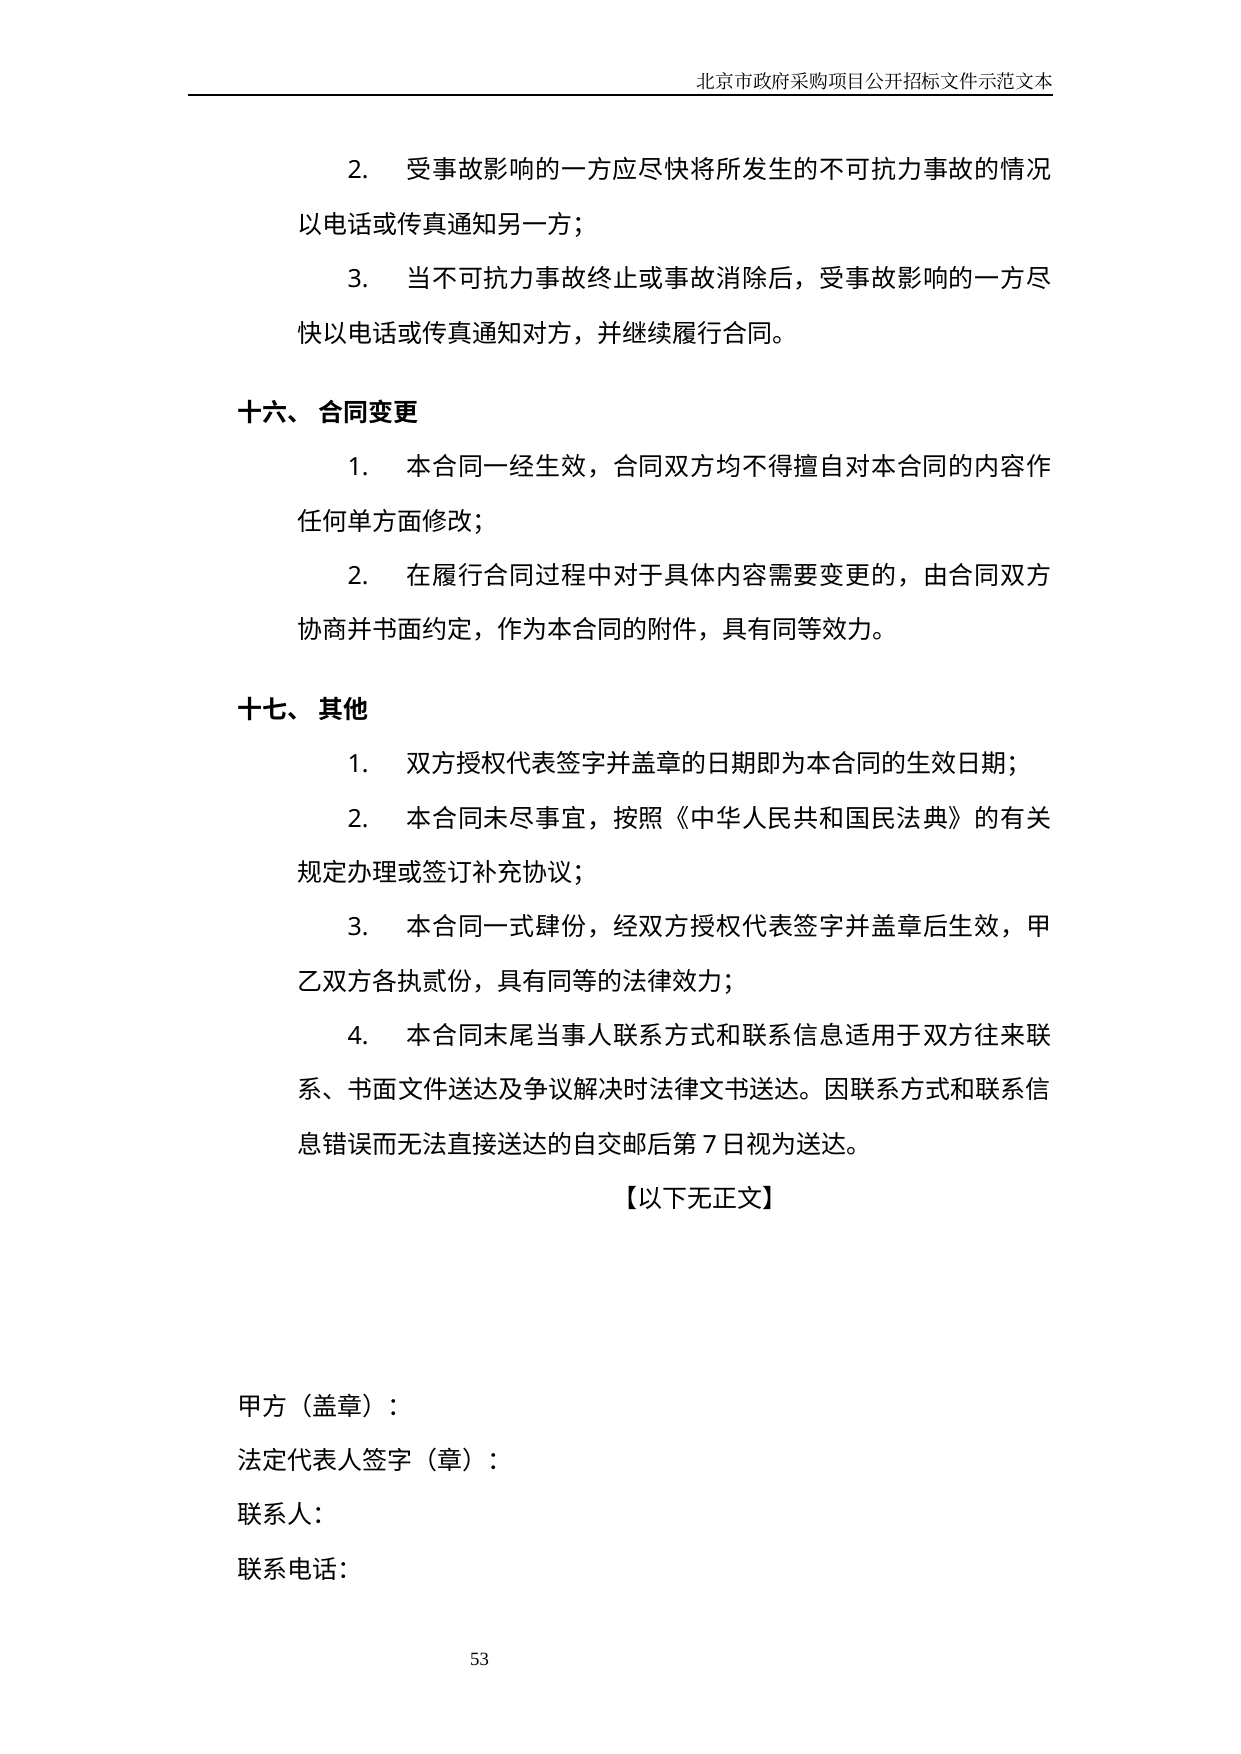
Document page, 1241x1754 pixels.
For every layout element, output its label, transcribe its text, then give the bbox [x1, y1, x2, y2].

text 2. 在履行合同过程中对于具体内容需要变更的，由合同双方协商并书面约定，作为本合同的附件，具有同等效力。 [297, 556, 1053, 646]
text 4. 本合同末尾当事人联系方式和联系信息适用于双方往来联系、书面文件送达及争议解决时法律文书送达。因联系方式和联系信息错误而无法直接送达的自交邮后第7日视为送达。 [297, 1016, 1053, 1161]
text 法定代表人签字（章）： [187, 1441, 1053, 1477]
text 3. 当不可抗力事故终止或事故消除后，受事故影响的一方尽快以电话或传真通知对方，并继续履行合同。 [297, 259, 1053, 349]
text 【以下无正文】 [297, 1179, 1053, 1215]
text 十七、 其他 [187, 689, 1053, 726]
text 3. 本合同一式肆份，经双方授权代表签字并盖章后生效，甲乙双方各执贰份，具有同等的法律效力； [297, 907, 1053, 997]
text 2. 本合同未尽事宜，按照《中华人民共和国民法典》的有关规定办理或签订补充协议； [297, 798, 1053, 889]
text 十六、 合同变更 [187, 392, 1053, 429]
text 1. 双方授权代表签字并盖章的日期即为本合同的生效日期； [297, 744, 1053, 780]
text 1. 本合同一经生效，合同双方均不得擅自对本合同的内容作任何单方面修改； [297, 447, 1053, 537]
text 联系人： [187, 1495, 1053, 1531]
text 甲方（盖章）： [187, 1386, 1053, 1422]
text 2. 受事故影响的一方应尽快将所发生的不可抗力事故的情况以电话或传真通知另一方； [297, 150, 1053, 241]
text 联系电话： [187, 1549, 1053, 1586]
